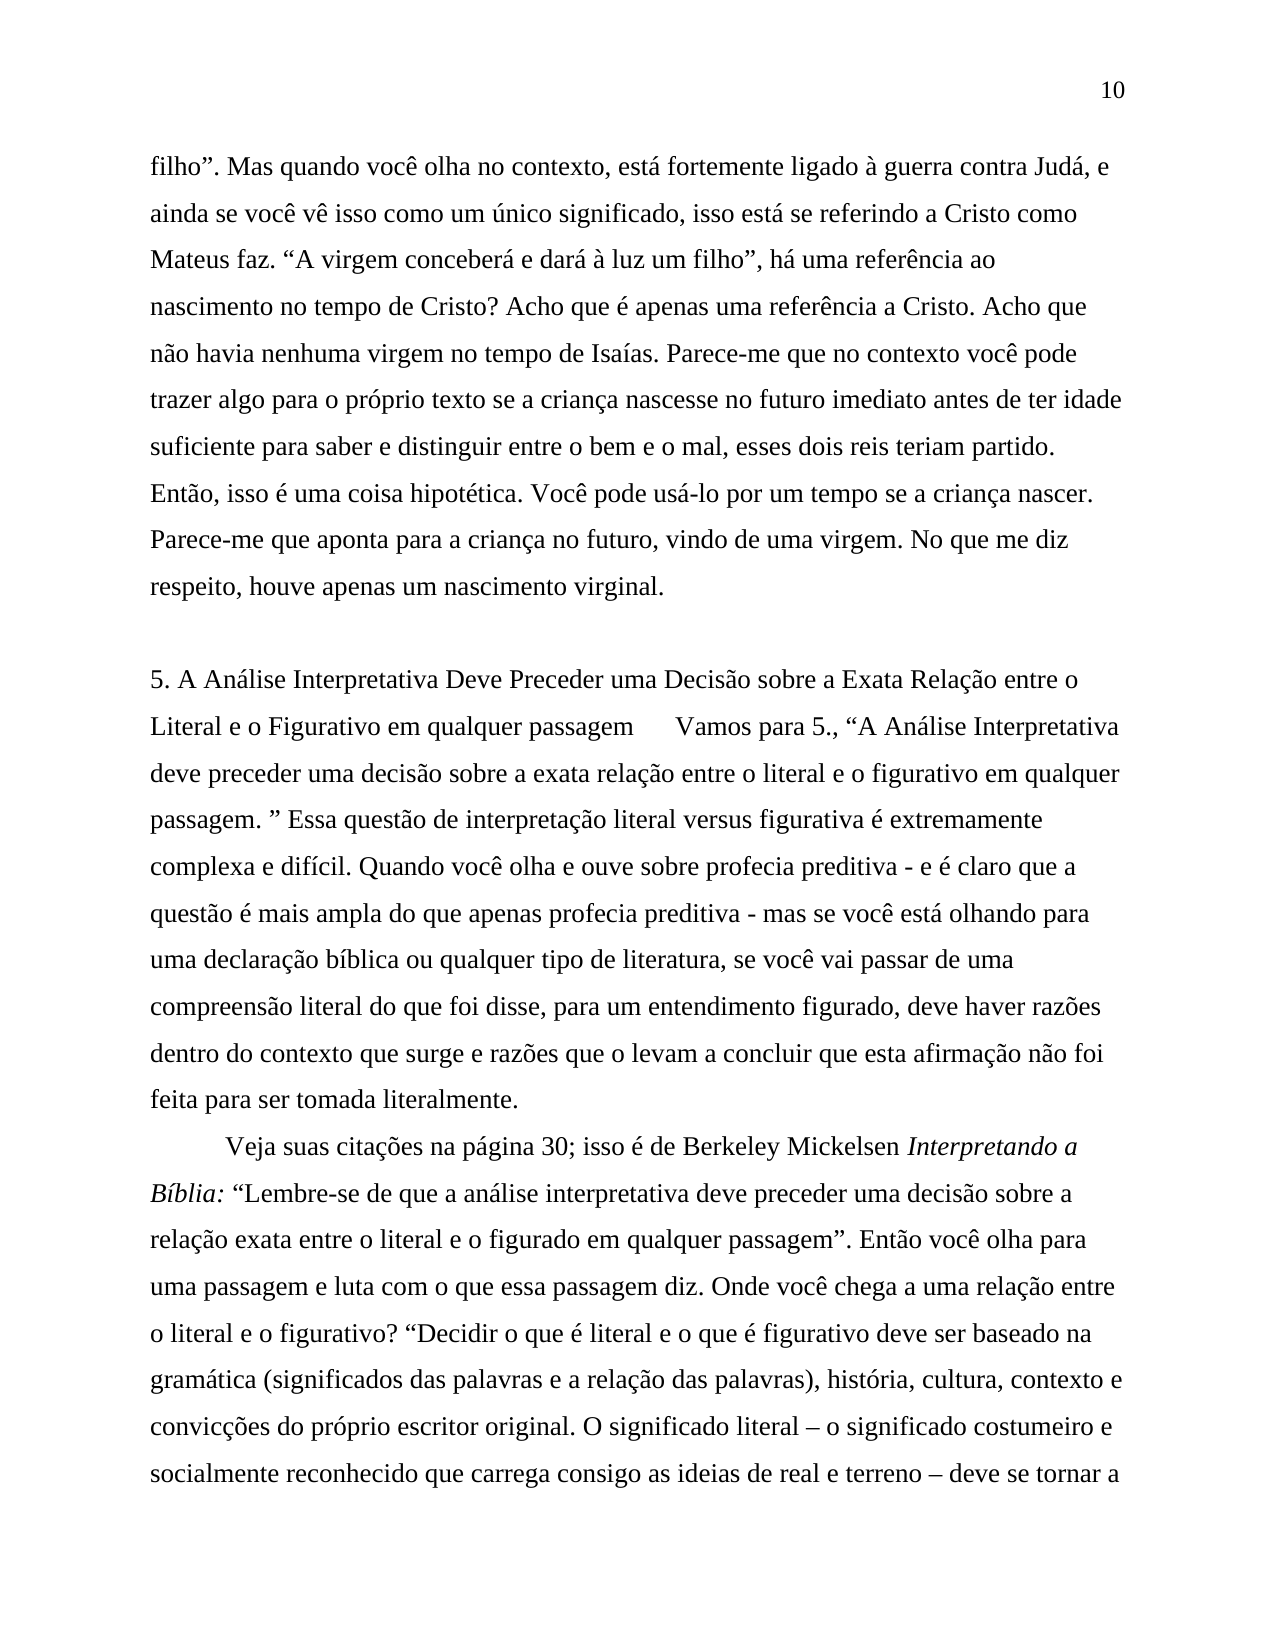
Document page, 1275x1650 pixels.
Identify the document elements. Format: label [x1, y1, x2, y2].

text [150, 150, 1125, 1488]
